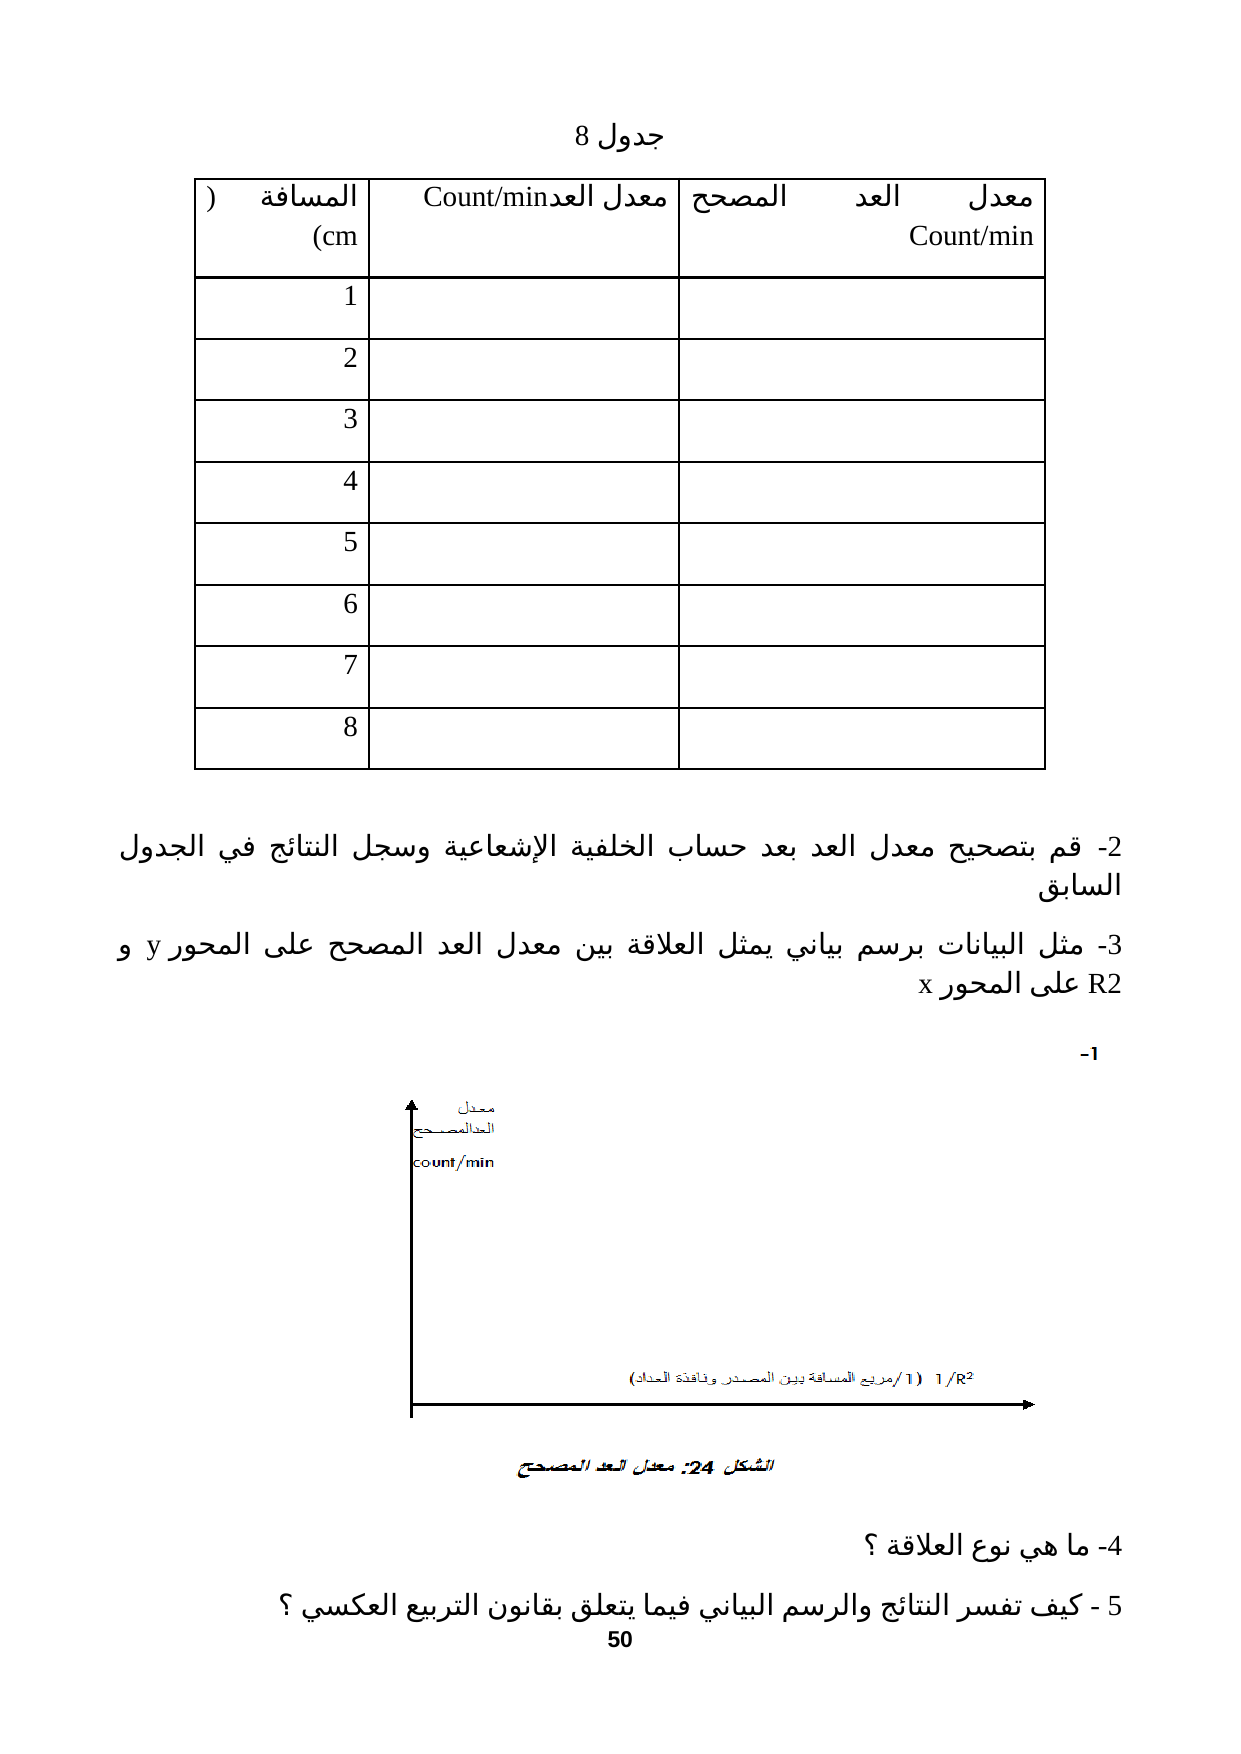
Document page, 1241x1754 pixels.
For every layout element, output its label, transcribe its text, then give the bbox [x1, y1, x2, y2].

table_cell 8 [196, 709, 368, 768]
table_cell 7 [196, 647, 368, 707]
table_cell المسافة (cm) [196, 180, 368, 276]
table_cell 4 [196, 463, 368, 522]
text 3- مثل البيانات برسم بياني يمثل العلاقة بين معدل العد المصحح على المحور y وR2 على المحور x [118, 927, 1122, 999]
table_cell 3 [196, 401, 368, 461]
table_cell [680, 524, 1044, 584]
table_cell [370, 647, 678, 707]
text 2- قم بتصحيح معدل العد بعد حساب الخلفية الإشعاعية وسجل النتائج في الجدول السابق [118, 829, 1122, 902]
table_cell 1 [196, 279, 368, 338]
picture [356, 1025, 1122, 1504]
table_cell 2 [196, 340, 368, 399]
table_cell [680, 463, 1044, 522]
table_cell معدل العد المصححCount/min [680, 180, 1044, 276]
text 5 - كيف تفسر النتائج والرسم البياني فيما يتعلق بقانون التربيع العكسي ؟ [118, 1588, 1122, 1621]
table_cell [680, 279, 1044, 338]
text 4- ما هي نوع العلاقة ؟ [118, 1528, 1122, 1562]
table_cell [370, 586, 678, 645]
table_cell [680, 340, 1044, 399]
table_cell [370, 340, 678, 399]
table_cell [680, 647, 1044, 707]
table_cell [370, 279, 678, 338]
table_cell معدل العدCount/min [370, 180, 678, 276]
table_cell [370, 709, 678, 768]
table_cell 5 [196, 524, 368, 584]
table_cell 6 [196, 586, 368, 645]
table_cell [370, 463, 678, 522]
table_cell [370, 401, 678, 461]
table_cell [680, 709, 1044, 768]
table_cell [370, 524, 678, 584]
table_cell [680, 586, 1044, 645]
table_cell [680, 401, 1044, 461]
text جدول 8 [118, 118, 1122, 152]
